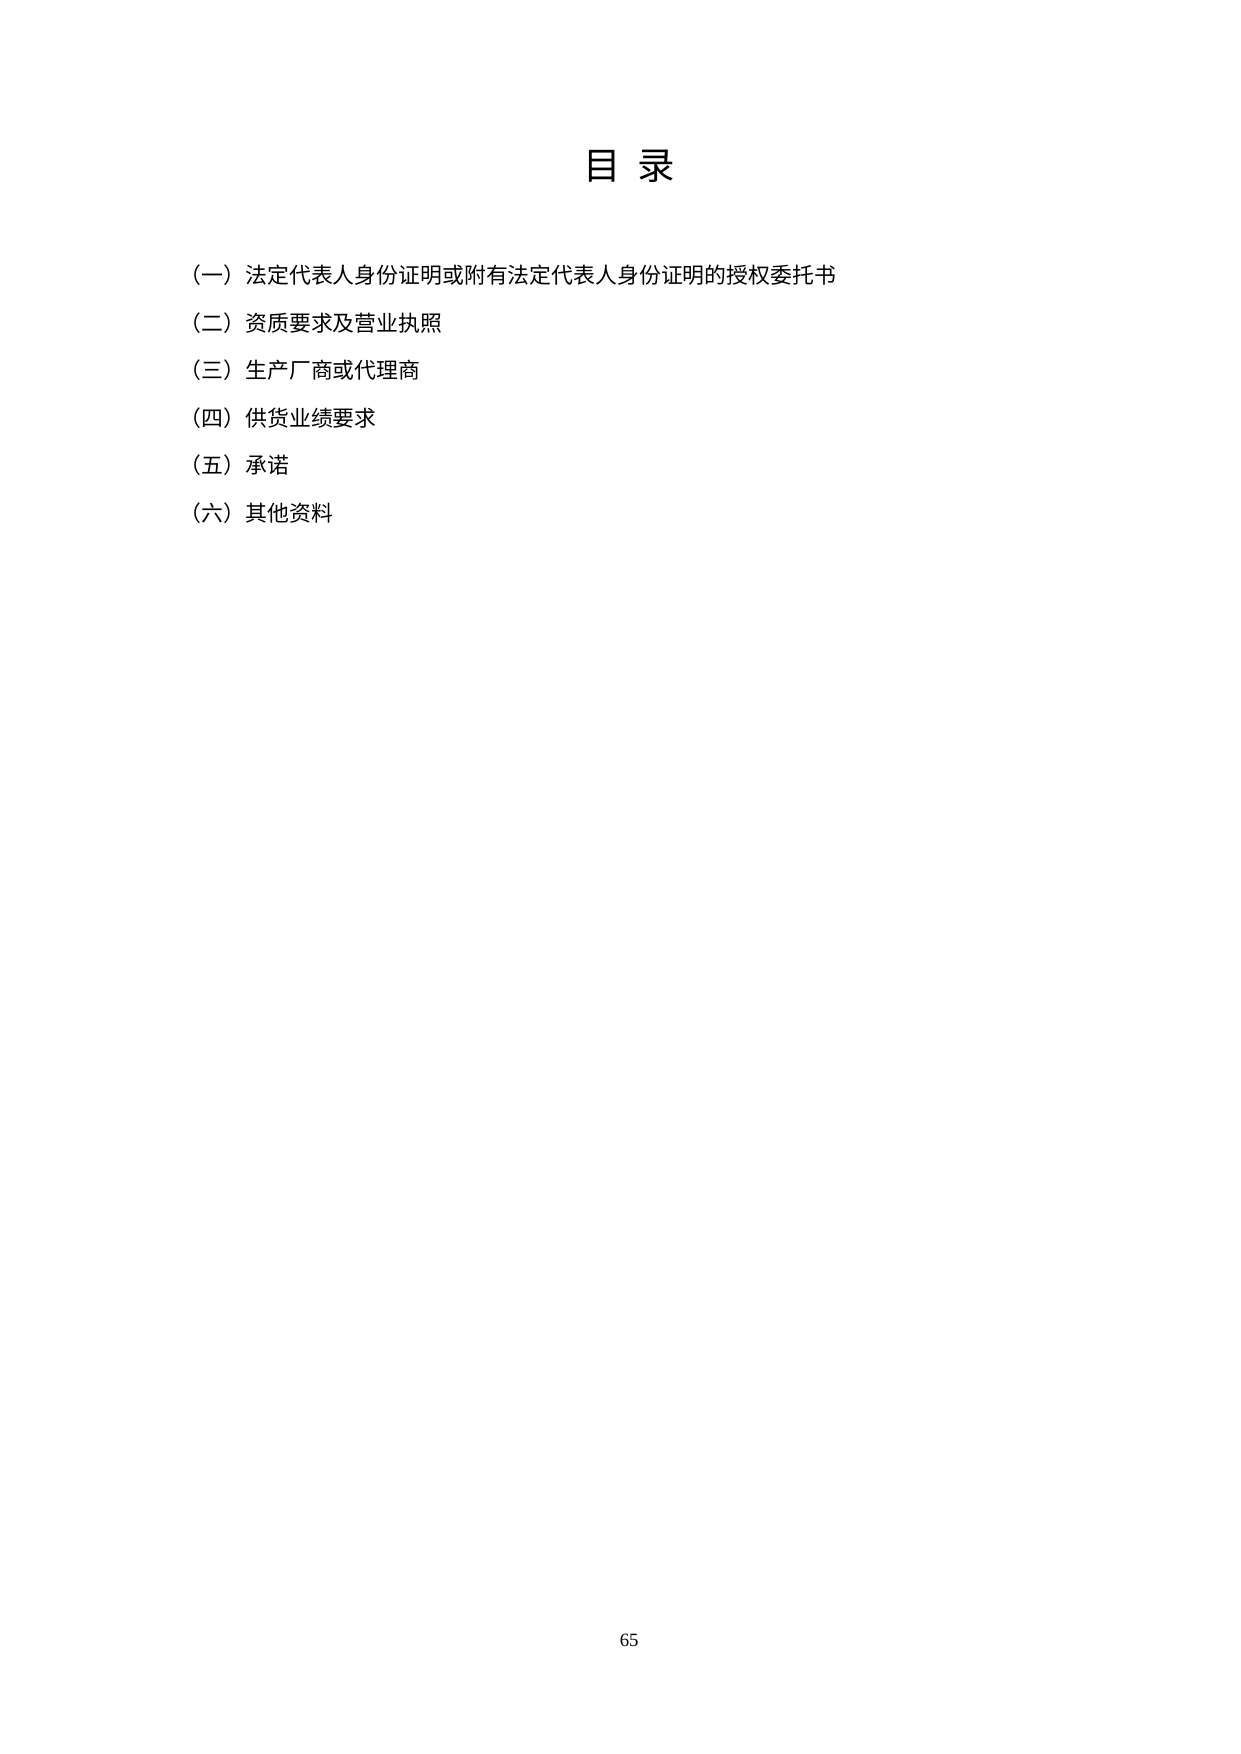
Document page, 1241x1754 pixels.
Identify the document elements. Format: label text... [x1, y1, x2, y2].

text （三）生产厂商或代理商 [136, 353, 1122, 385]
text （四）供货业绩要求 [136, 401, 1122, 432]
text （一）法定代表人身份证明或附有法定代表人身份证明的授权委托书 [136, 258, 1122, 290]
text （五）承诺 [136, 448, 1122, 480]
text 目 录 [136, 136, 1122, 190]
text （六）其他资料 [136, 496, 1122, 527]
text （二）资质要求及营业执照 [136, 306, 1122, 337]
